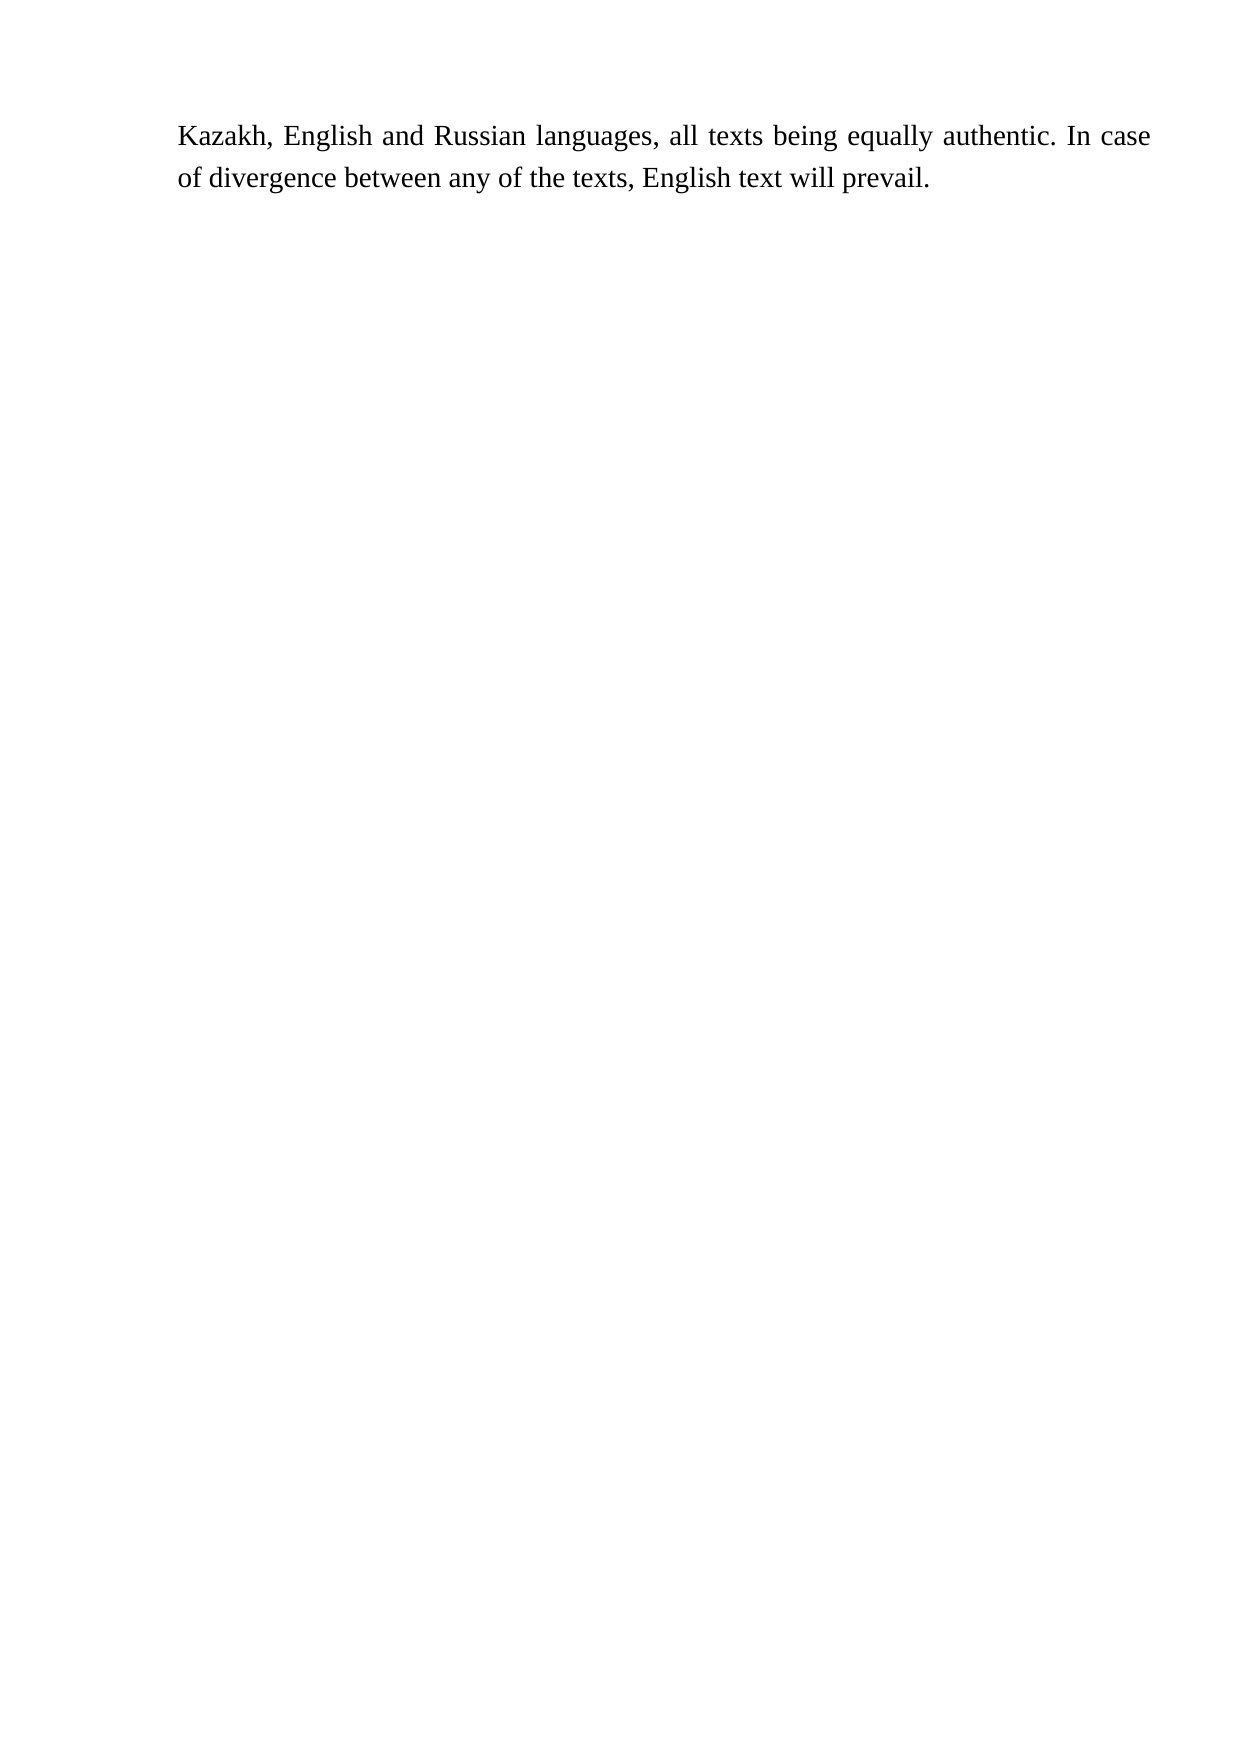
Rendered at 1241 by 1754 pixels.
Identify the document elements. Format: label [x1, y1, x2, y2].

text [177, 118, 1152, 193]
